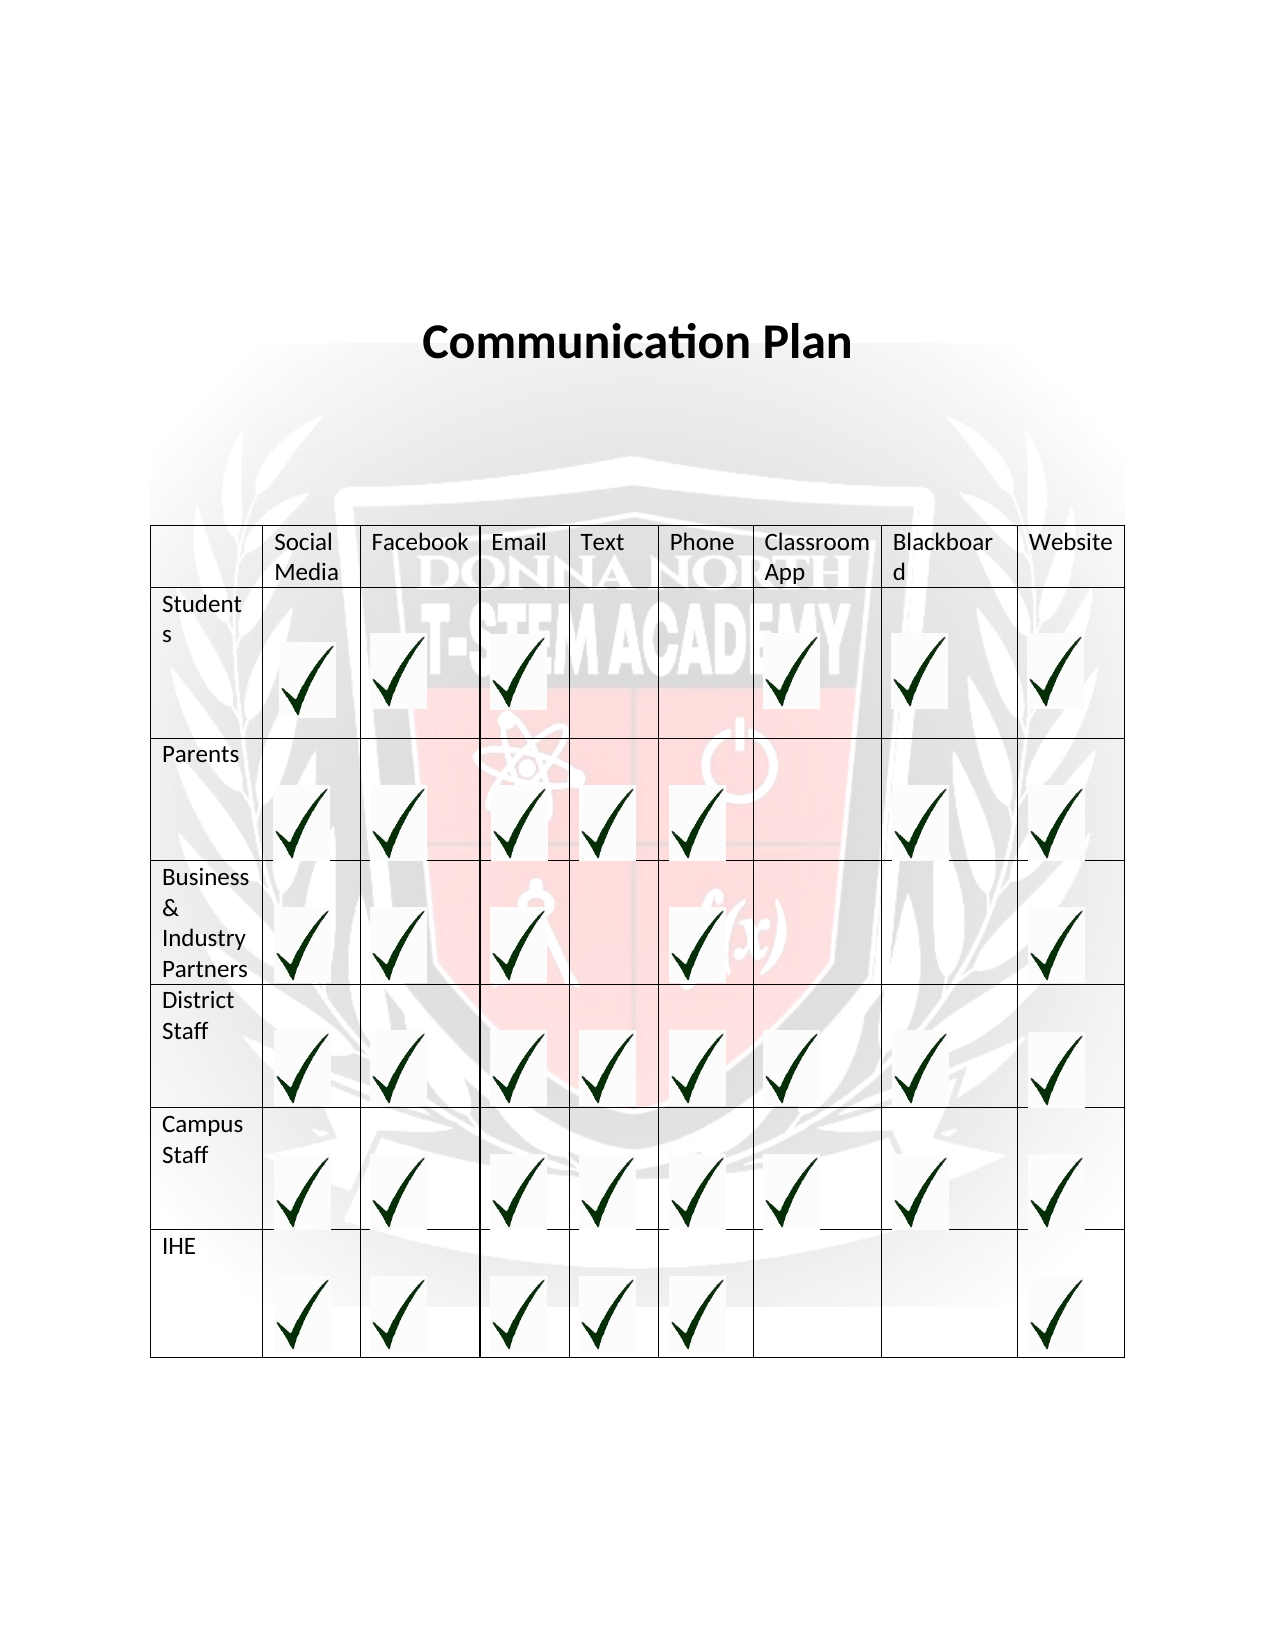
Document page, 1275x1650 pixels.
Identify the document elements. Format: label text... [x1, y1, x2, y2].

table_cell [1018, 588, 1124, 738]
table_cell [481, 1108, 569, 1229]
table_cell Students [151, 588, 262, 738]
table_cell [882, 588, 1017, 738]
picture [370, 785, 427, 861]
table_header Text [570, 526, 658, 587]
table_cell [882, 739, 1017, 860]
table_cell [659, 1108, 753, 1229]
table_header Blackboard [882, 526, 1017, 587]
picture [579, 1154, 636, 1230]
table_header Classroom App [754, 526, 881, 587]
table_cell [570, 1230, 658, 1357]
table_header Website [1018, 526, 1124, 587]
picture [669, 1276, 726, 1352]
table_cell [481, 1230, 569, 1357]
table_cell Business & Industry Partners [151, 861, 262, 983]
table_cell Campus Staff [151, 1108, 262, 1229]
picture [370, 1154, 427, 1230]
table_header Phone [659, 526, 753, 587]
picture [1027, 633, 1084, 709]
picture [1028, 907, 1085, 983]
table_cell [659, 985, 753, 1107]
table_cell [1018, 985, 1124, 1107]
picture [370, 633, 427, 709]
table_cell [263, 1108, 360, 1229]
picture [1028, 785, 1085, 861]
table_cell [570, 1108, 658, 1229]
picture [891, 633, 948, 709]
table_cell [1018, 1230, 1124, 1357]
picture [892, 785, 949, 861]
table_cell [481, 739, 569, 860]
picture [1028, 1154, 1085, 1230]
picture [669, 1030, 726, 1106]
table_cell [361, 1230, 479, 1357]
table_cell [570, 739, 658, 860]
table_header Email [481, 526, 569, 587]
table_cell [1018, 739, 1124, 860]
table_cell [361, 861, 479, 983]
table_cell [882, 985, 1017, 1107]
table_cell [570, 861, 658, 983]
table_cell IHE [151, 1230, 262, 1357]
table_cell [754, 985, 881, 1107]
picture [490, 907, 547, 983]
picture [274, 907, 331, 983]
table_cell [263, 985, 360, 1107]
picture [579, 1030, 636, 1106]
picture [892, 1030, 949, 1106]
table_header Social Media [263, 526, 360, 587]
picture [669, 907, 726, 983]
picture [669, 785, 726, 861]
table_cell [570, 588, 658, 738]
picture [370, 907, 427, 983]
table_cell [361, 1108, 479, 1229]
table_cell [882, 861, 1017, 983]
picture [274, 1030, 331, 1106]
table_cell [659, 1230, 753, 1357]
picture [279, 642, 336, 718]
picture [274, 1154, 331, 1230]
picture [273, 785, 330, 861]
picture [370, 1030, 427, 1106]
picture [763, 1154, 820, 1230]
table_cell Parents [151, 739, 262, 860]
picture [579, 1276, 636, 1352]
table_cell [659, 739, 753, 860]
table_cell [754, 861, 881, 983]
table_header Facebook [361, 526, 479, 587]
table_cell [1018, 1108, 1124, 1229]
picture [491, 785, 548, 861]
picture [892, 1154, 949, 1230]
picture [579, 785, 636, 861]
table_cell [754, 1108, 881, 1229]
table_cell [361, 739, 479, 860]
table_cell [1018, 861, 1124, 983]
picture [490, 634, 547, 710]
picture [490, 1154, 547, 1230]
table_cell [263, 1230, 360, 1357]
table_cell [361, 985, 479, 1107]
table_cell [481, 861, 569, 983]
table_cell [754, 588, 881, 738]
table_cell [263, 861, 360, 983]
table_cell [481, 985, 569, 1107]
table_cell [481, 588, 569, 738]
table_cell District Staff [151, 985, 262, 1107]
picture [490, 1030, 547, 1106]
table_cell [570, 985, 658, 1107]
table_cell [659, 861, 753, 983]
table_header [151, 526, 262, 587]
table_cell [882, 1230, 1017, 1357]
picture [1028, 1032, 1085, 1108]
picture [763, 633, 820, 709]
table_cell [263, 588, 360, 738]
picture [669, 1154, 726, 1230]
table_cell [754, 1230, 881, 1357]
picture [763, 1030, 820, 1106]
picture [490, 1276, 547, 1352]
table_cell [263, 739, 360, 860]
picture [370, 1276, 427, 1352]
table_cell [754, 739, 881, 860]
picture [1028, 1276, 1085, 1352]
picture [274, 1276, 331, 1352]
table_cell [659, 588, 753, 738]
text Communication Plan [150, 310, 1125, 371]
table_cell [361, 588, 479, 738]
table_cell [882, 1108, 1017, 1229]
